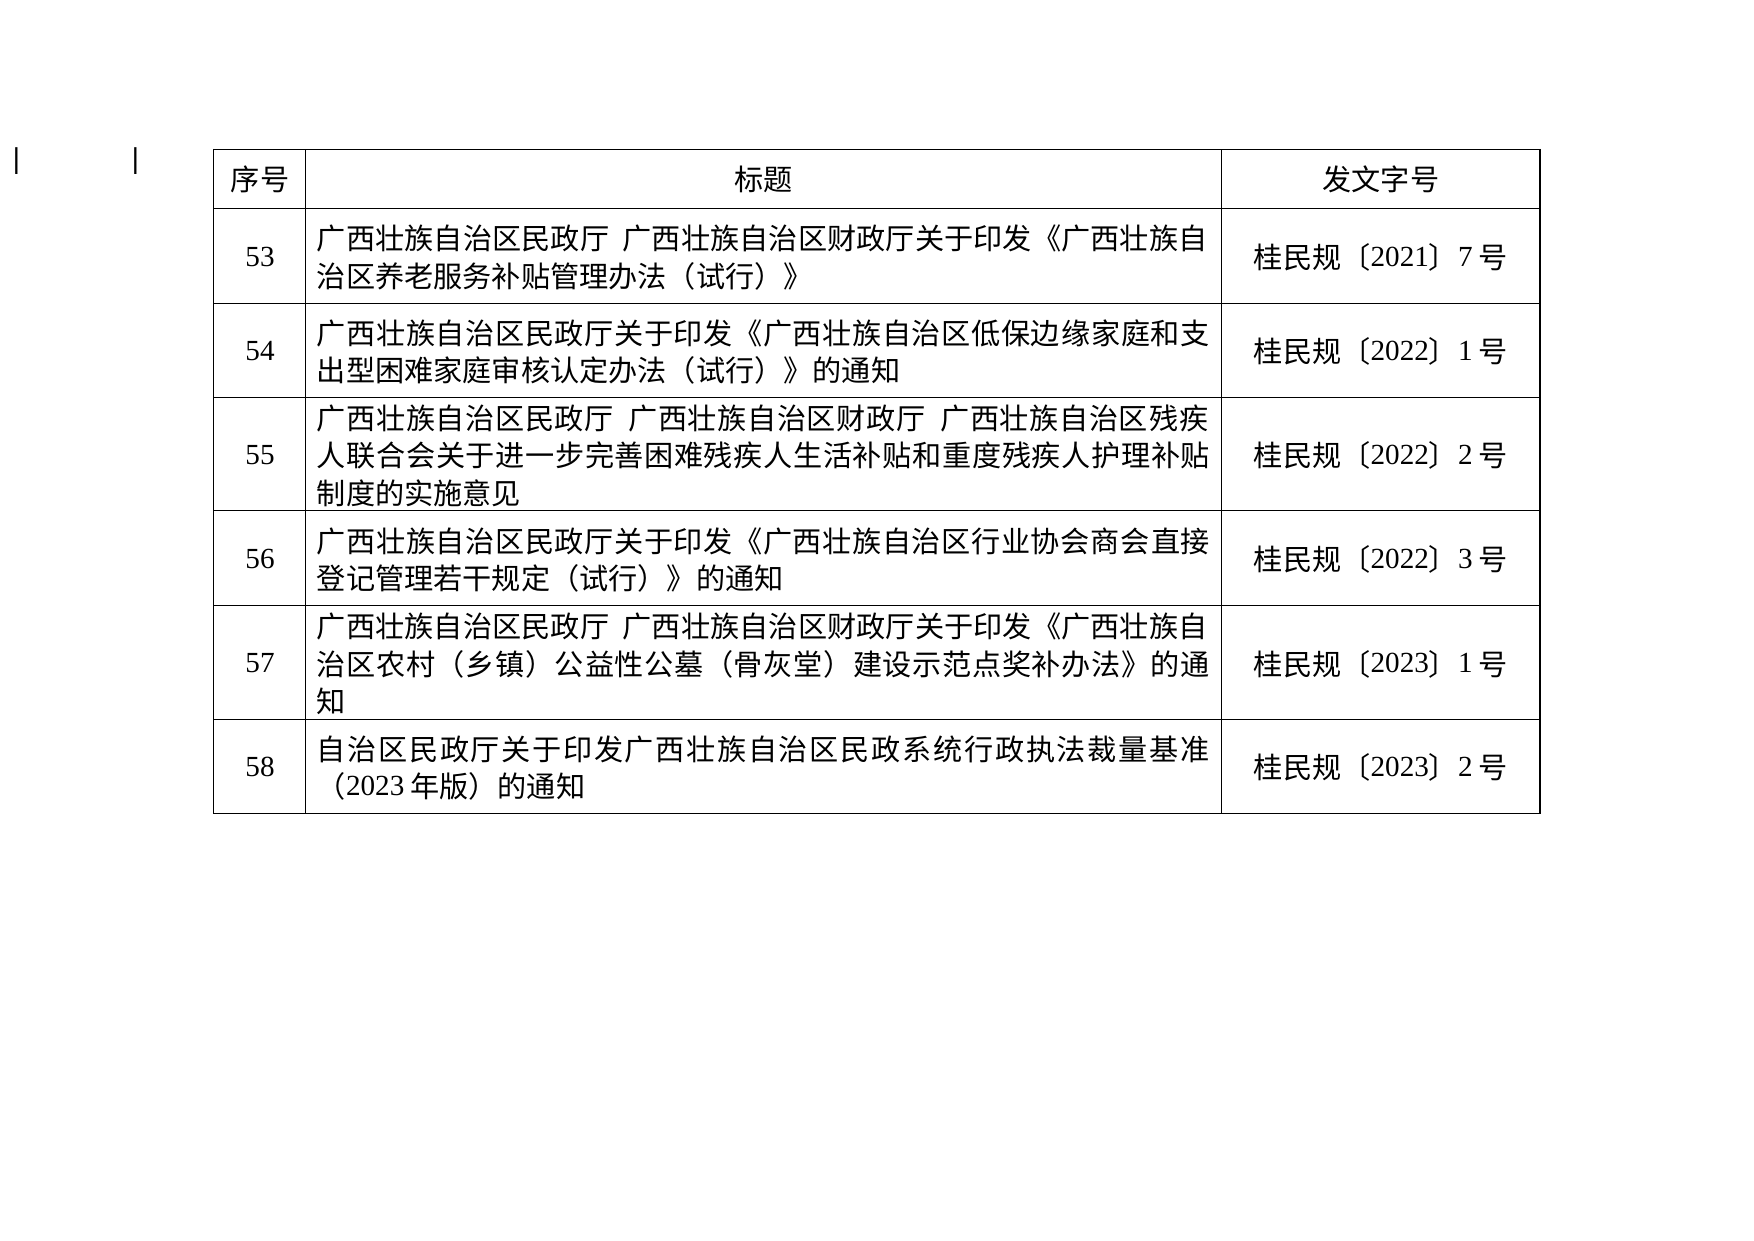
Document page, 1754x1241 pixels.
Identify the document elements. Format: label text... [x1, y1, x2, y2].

table_cell 广西壮族自治区民政厅 广西壮族自治区财政厅 广西壮族自治区残疾人联合会关于进一步完善困难残疾人生活补贴和重度残疾人护理补贴制度的实施意见 [306, 398, 1221, 510]
table_cell 桂民规〔2023〕2号 [1222, 720, 1539, 813]
table_cell 广西壮族自治区民政厅关于印发《广西壮族自治区低保边缘家庭和支出型困难家庭审核认定办法（试行）》的通知 [306, 304, 1221, 397]
table_cell 桂民规〔2023〕1号 [1222, 606, 1539, 718]
table_header 发文字号 [1222, 150, 1539, 208]
table_cell 53 [214, 209, 305, 302]
table_cell 55 [214, 398, 305, 510]
table_header 标题 [306, 150, 1221, 208]
table_header 序号 [214, 150, 305, 208]
table_cell 56 [214, 511, 305, 605]
table_cell 桂民规〔2022〕1号 [1222, 304, 1539, 397]
table_cell 广西壮族自治区民政厅 广西壮族自治区财政厅关于印发《广西壮族自治区养老服务补贴管理办法（试行）》 [306, 209, 1221, 302]
table_cell 桂民规〔2022〕2号 [1222, 398, 1539, 510]
table_cell 自治区民政厅关于印发广西壮族自治区民政系统行政执法裁量基准（2023年版）的通知 [306, 720, 1221, 813]
table_cell 57 [214, 606, 305, 718]
table_cell 桂民规〔2021〕7号 [1222, 209, 1539, 302]
table_cell 广西壮族自治区民政厅关于印发《广西壮族自治区行业协会商会直接登记管理若干规定（试行）》的通知 [306, 511, 1221, 605]
table_cell 54 [214, 304, 305, 397]
table_cell 桂民规〔2022〕3号 [1222, 511, 1539, 605]
table_cell 58 [214, 720, 305, 813]
table_cell 广西壮族自治区民政厅 广西壮族自治区财政厅关于印发《广西壮族自治区农村（乡镇）公益性公墓（骨灰堂）建设示范点奖补办法》的通知 [306, 606, 1221, 718]
